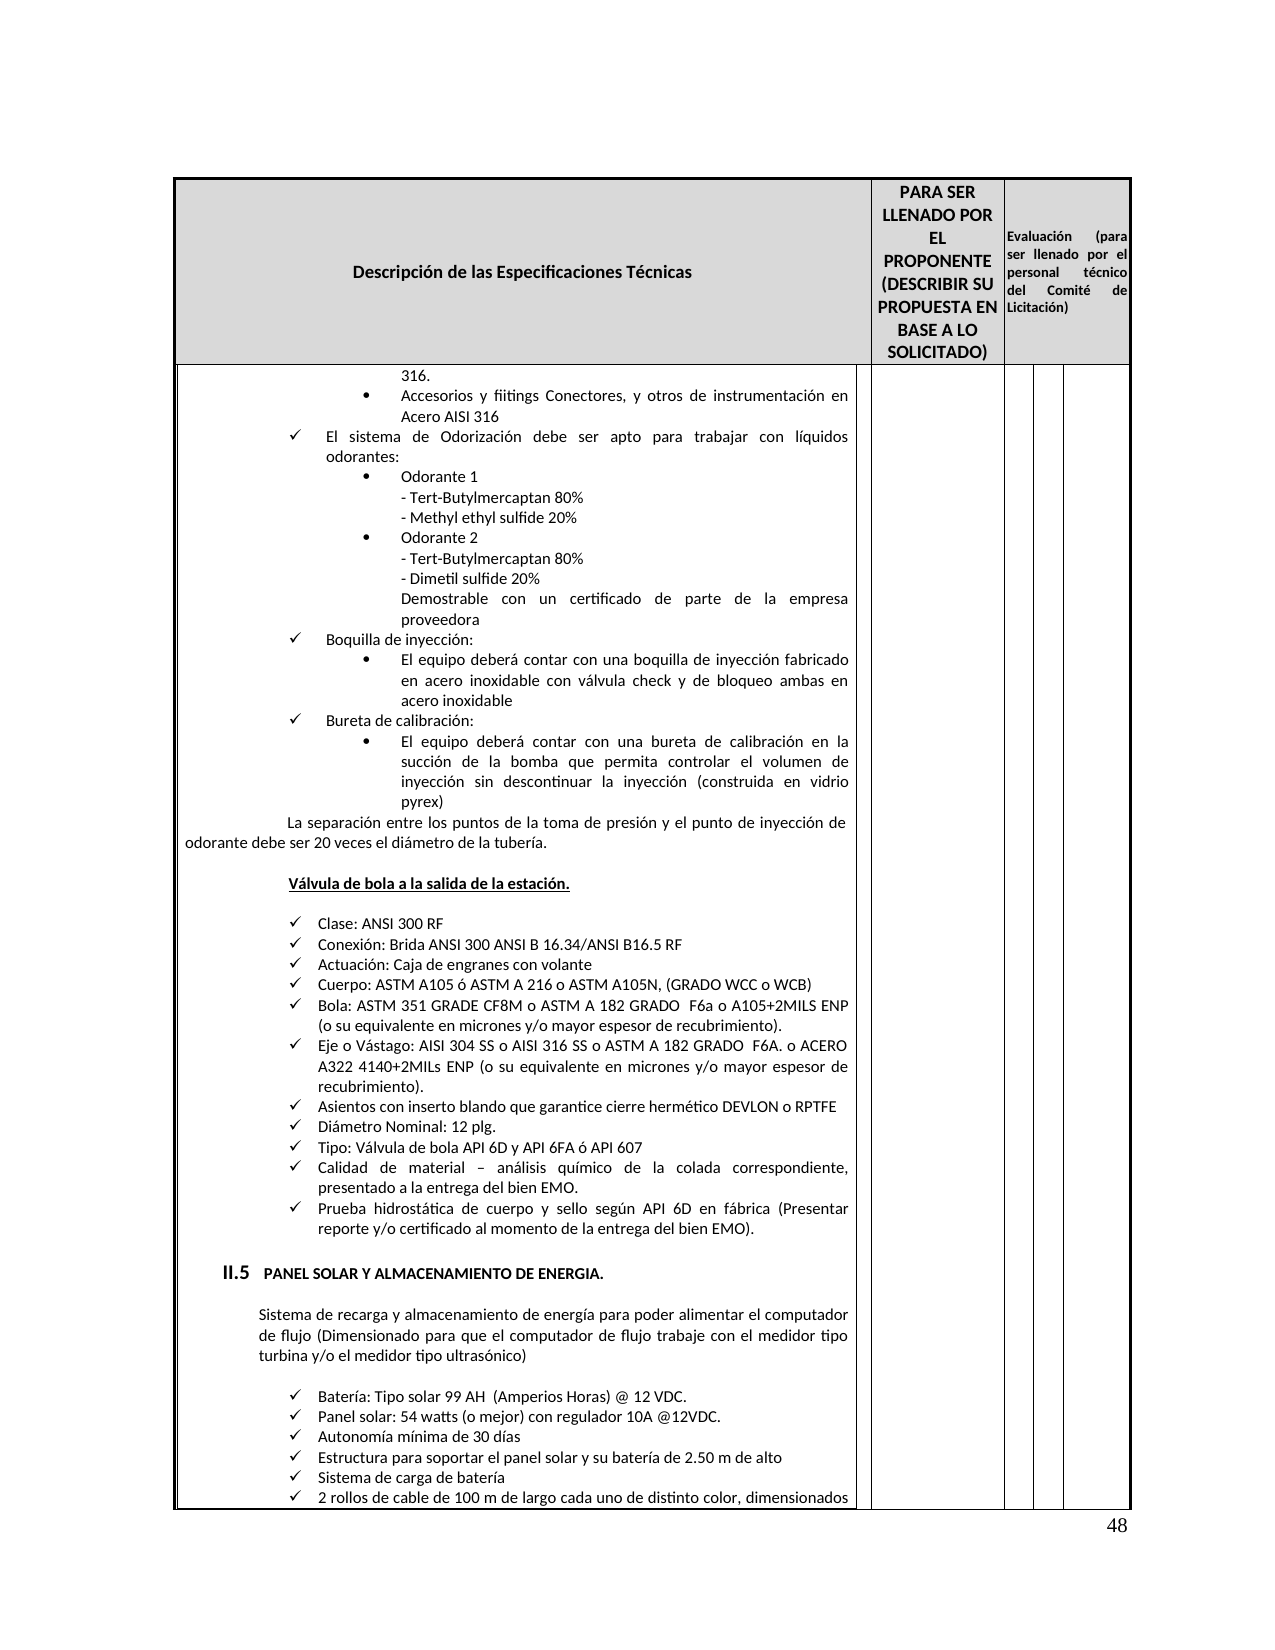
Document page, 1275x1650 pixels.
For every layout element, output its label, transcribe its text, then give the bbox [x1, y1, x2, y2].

table_cell [857, 365, 871, 1509]
table_cell [1064, 365, 1129, 1509]
table_cell [178, 365, 856, 1508]
table_header Descripción de las Especificaciones Técnicas [176, 180, 871, 364]
table_cell [1034, 365, 1063, 1509]
table_cell [872, 365, 1004, 1509]
table_header PARA SER LLENADO POR EL PROPONENTE (DESCRIBIR SU PROPUESTA EN BASE A LO SOLICITADO) [872, 180, 1004, 364]
table_header Evaluación (para ser llenado por el personal técnico del Comité de Licitación) [1005, 180, 1129, 364]
table_cell [1005, 365, 1033, 1509]
